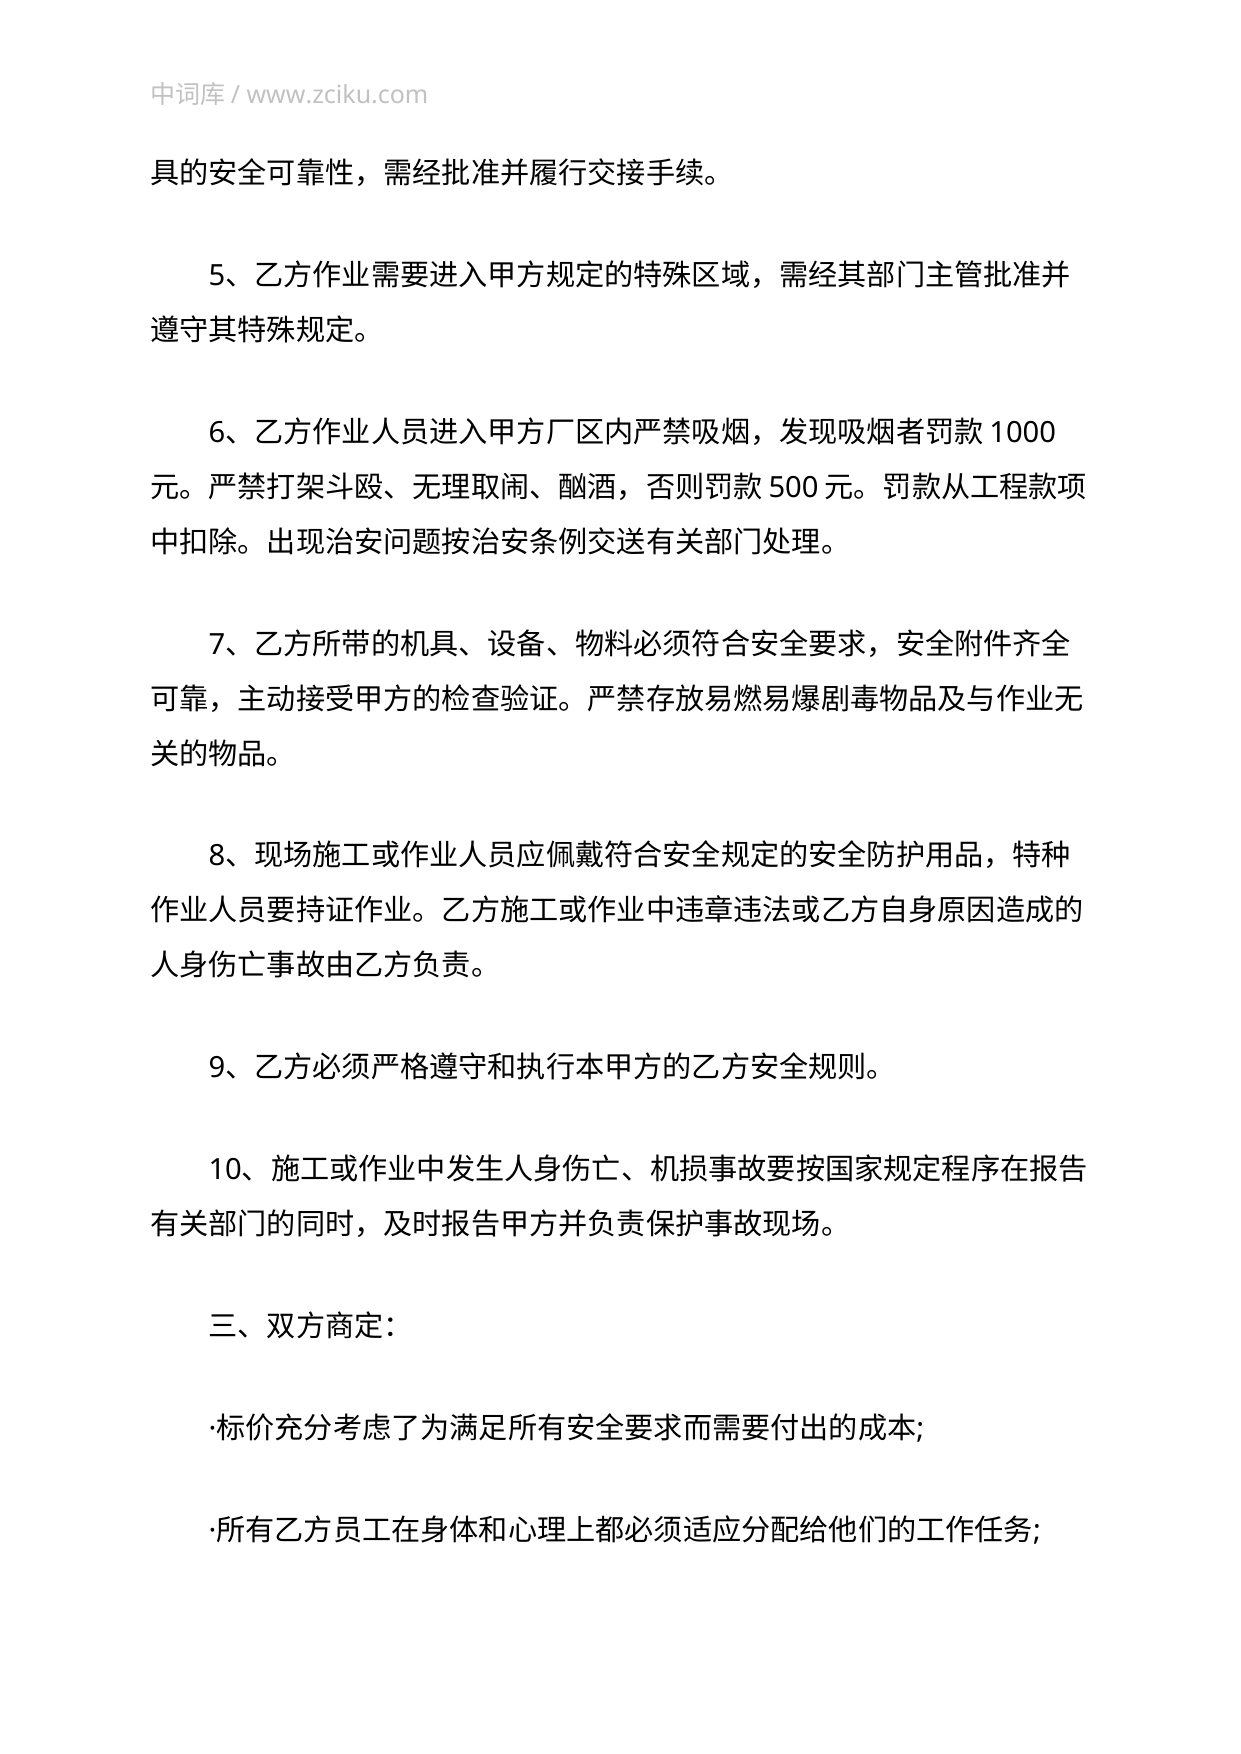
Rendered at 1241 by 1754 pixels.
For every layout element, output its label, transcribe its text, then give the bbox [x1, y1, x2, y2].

text 7、乙方所带的机具、设备、物料必须符合安全要求，安全附件齐全可靠，主动接受甲方的检查验证。严禁存放易燃易爆剧毒物品及与作业无关的物品。 [150, 620, 1090, 772]
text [150, 150, 1090, 192]
text 5、乙方作业需要进入甲方规定的特殊区域，需经其部门主管批准并遵守其特殊规定。 [150, 252, 1090, 349]
text 三、双方商定： [150, 1302, 1090, 1345]
text ·所有乙方员工在身体和心理上都必须适应分配给他们的工作任务; [150, 1506, 1090, 1548]
text 6、乙方作业人员进入甲方厂区内严禁吸烟，发现吸烟者罚款1000元。严禁打架斗殴、无理取闹、酗酒，否则罚款500元。罚款从工程款项中扣除。出现治安问题按治安条例交送有关部门处理。 [150, 408, 1090, 561]
text 10、施工或作业中发生人身伤亡、机损事故要按国家规定程序在报告有关部门的同时，及时报告甲方并负责保护事故现场。 [150, 1146, 1090, 1243]
text 8、现场施工或作业人员应佩戴符合安全规定的安全防护用品，特种作业人员要持证作业。乙方施工或作业中违章违法或乙方自身原因造成的人身伤亡事故由乙方负责。 [150, 832, 1090, 984]
text 9、乙方必须严格遵守和执行本甲方的乙方安全规则。 [150, 1044, 1090, 1086]
text ·标价充分考虑了为满足所有安全要求而需要付出的成本; [150, 1404, 1090, 1447]
